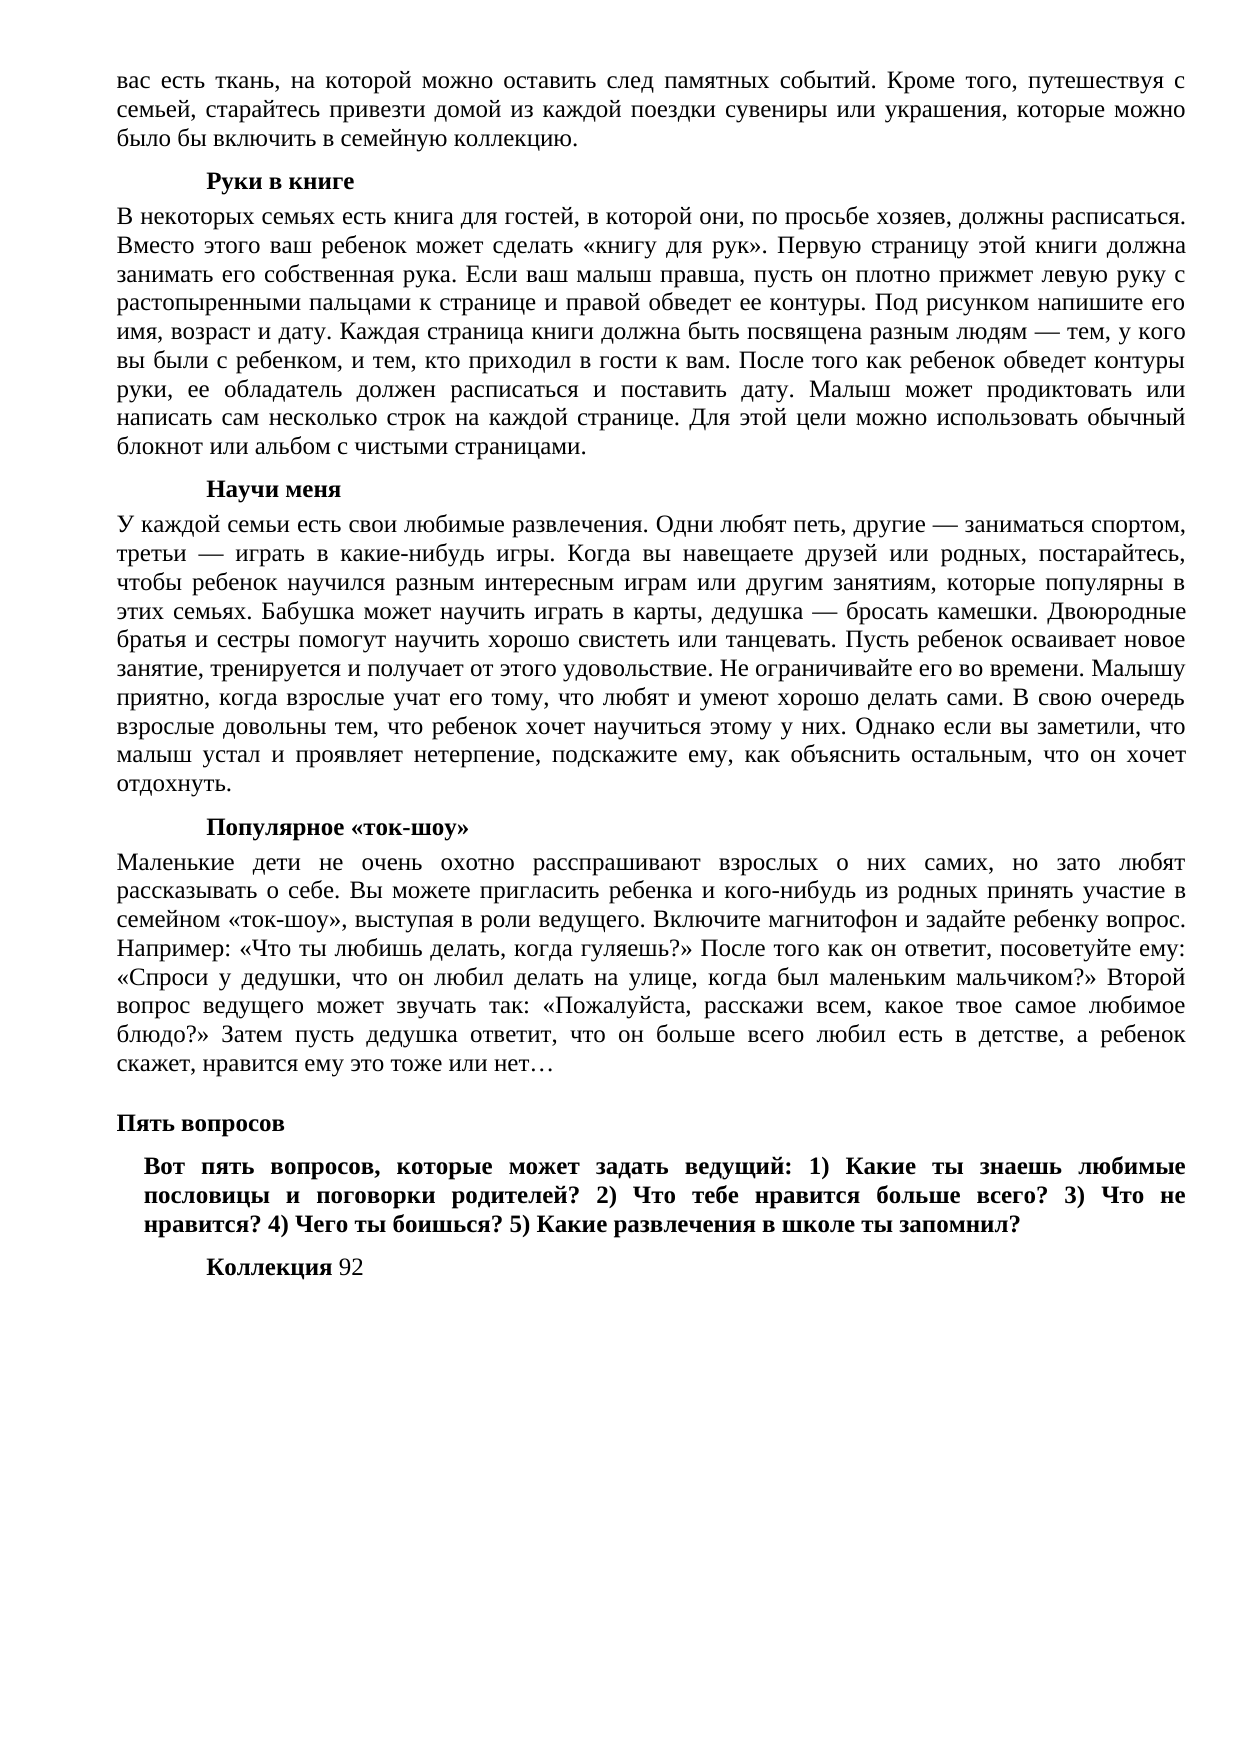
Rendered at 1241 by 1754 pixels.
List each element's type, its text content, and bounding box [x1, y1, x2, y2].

text У каждой семьи есть свои любимые развлечения. Одни любят петь, другие — заниматься спортом, третьи — играть в какие-нибудь игры. Когда вы навещаете друзей или родных, постарайтесь, чтобы ребенок научился разным интересным играм или другим занятиям, которые популярны в этих семьях. Бабушка может научить играть в карты, дедушка — бросать камешки. Двоюродные братья и сестры помогут научить хорошо свистеть или танцевать. Пусть ребенок осваивает новое занятие, тренируется и получает от этого удовольствие. Не ограничивайте его во времени. Малышу приятно, когда взрослые учат его тому, что любят и умеют хорошо делать сами. В свою очередь взрослые довольны тем, что ребенок хочет научиться этому у них. Однако если вы заметили, что малыш устал и проявляет нетерпение, подскажите ему, как объяснить остальным, что он хочет отдохнуть. [116, 509, 1187, 797]
text В некоторых семьях есть книга для гостей, в которой они, по просьбе хозяев, должны расписаться. Вместо этого ваш ребенок может сделать «книгу для рук». Первую страницу этой книги должна занимать его собственная рука. Если ваш малыш правша, пусть он плотно прижмет левую руку с растопыренными пальцами к странице и правой обведет ее контуры. Под рисунком напишите его имя, возраст и дату. Каждая страница книги должна быть посвящена разным людям — тем, у кого вы были с ребенком, и тем, кто приходил в гости к вам. После того как ребенок обведет контуры руки, ее обладатель должен расписаться и поставить дату. Малыш может продиктовать или написать сам несколько строк на каждой странице. Для этой цели можно использовать обычный блокнот или альбом с чистыми страницами. [116, 201, 1187, 460]
text Пять вопросов [116, 1108, 1187, 1137]
text Вот пять вопросов, которые может задать ведущий: 1) Какие ты знаешь любимые пословицы и поговорки родителей? 2) Что тебе нравится больше всего? 3) Что не нравится? 4) Чего ты боишься? 5) Какие развлечения в школе ты запомнил? [143, 1151, 1187, 1237]
text вас есть ткань, на которой можно оставить след памятных событий. Кроме того, путешествуя с семьей, старайтесь привезти домой из каждой поездки сувениры или украшения, которые можно было бы включить в семейную коллекцию. [116, 65, 1187, 152]
text Руки в книге [206, 166, 1187, 195]
text Коллекция 92 [206, 1252, 1187, 1281]
text Научи меня [206, 474, 1187, 503]
text Маленькие дети не очень охотно расспрашивают взрослых о них самих, но зато любят рассказывать о себе. Вы можете пригласить ребенка и кого-нибудь из родных принять участие в семейном «ток-шоу», выступая в роли ведущего. Включите магнитофон и задайте ребенку вопрос. Например: «Что ты любишь делать, когда гуляешь?» После того как он ответит, посоветуйте ему: «Спроси у дедушки, что он любил делать на улице, когда был маленьким мальчиком?» Второй вопрос ведущего может звучать так: «Пожалуйста, расскажи всем, какое твое самое любимое блюдо?» Затем пусть дедушка ответит, что он больше всего любил есть в детстве, а ребенок скажет, нравится ему это тоже или нет… [116, 847, 1187, 1077]
text Популярное «ток-шоу» [206, 812, 1187, 840]
